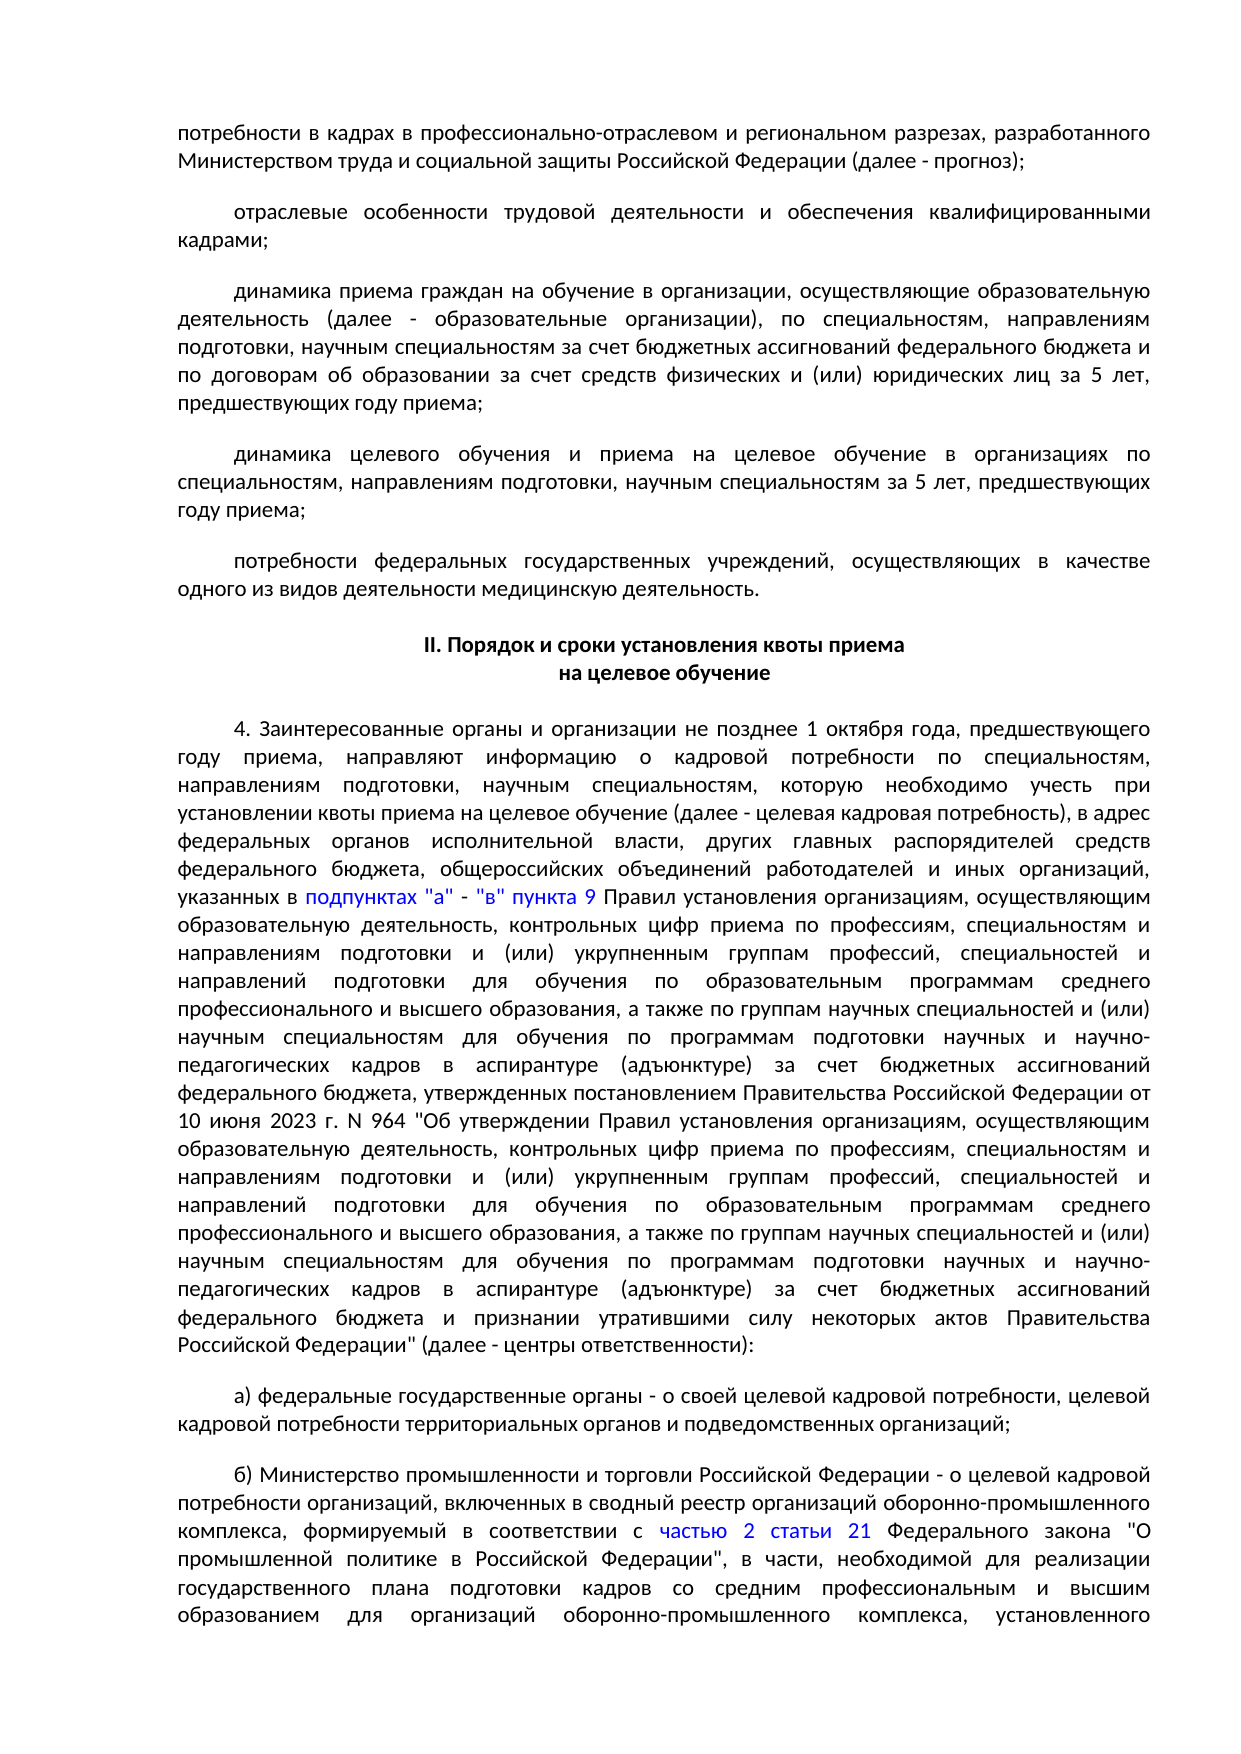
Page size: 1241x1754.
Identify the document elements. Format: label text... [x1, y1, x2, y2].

text потребности федеральных государственных учреждений, осуществляющих в качестве одного из видов деятельности медицинскую деятельность. [177, 546, 1152, 602]
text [177, 118, 1152, 174]
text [177, 1461, 1152, 1629]
text отраслевые особенности трудовой деятельности и обеспечения квалифицированными кадрами; [177, 197, 1152, 253]
text а) федеральные государственные органы - о своей целевой кадровой потребности, целевой кадровой потребности территориальных органов и подведомственных организаций; [177, 1382, 1152, 1438]
text динамика приема граждан на обучение в организации, осуществляющие образовательную деятельность (далее - образовательные организации), по специальностям, направлениям подготовки, научным специальностям за счет бюджетных ассигнований федерального бюджета и по договорам об образовании за счет средств физических и (или) юридических лиц за 5 лет, предшествующих году приема; [177, 276, 1152, 416]
title II. Порядок и сроки установления квоты приема [177, 630, 1152, 658]
text динамика целевого обучения и приема на целевое обучение в организациях по специальностям, направлениям подготовки, научным специальностям за 5 лет, предшествующих году приема; [177, 439, 1152, 523]
title на целевое обучение [177, 658, 1152, 686]
text 4. Заинтересованные органы и организации не позднее 1 октября года, предшествующего году приема, направляют информацию о кадровой потребности по специальностям, направлениям подготовки, научным специальностям, которую необходимо учесть при установлении квоты приема на целевое обучение (далее - целевая кадровая потребность), в адрес федеральных органов исполнительной власти, других главных распорядителей средств федерального бюджета, общероссийских объединений работодателей и иных организаций, указанных в подпунктах "а" - "в" пункта 9 Правил установления организациям, осуществляющим образовательную деятельность, контрольных цифр приема по профессиям, специальностям и направлениям подготовки и (или) укрупненным группам профессий, специальностей и направлений подготовки для обучения по образовательным программам среднего профессионального и высшего образования, а также по группам научных специальностей и (или) научным специальностям для обучения по программам подготовки научных и научно-педагогических кадров в аспирантуре (адъюнктуре) за счет бюджетных ассигнований федерального бюджета, утвержденных постановлением Правительства Российской Федерации от 10 июня 2023 г. N 964 "Об утверждении Правил установления организациям, осуществляющим образовательную деятельность, контрольных цифр приема по профессиям, специальностям и направлениям подготовки и (или) укрупненным группам профессий, специальностей и направлений подготовки для обучения по образовательным программам среднего профессионального и высшего образования, а также по группам научных специальностей и (или) научным специальностям для обучения по программам подготовки научных и научно-педагогических кадров в аспирантуре (адъюнктуре) за счет бюджетных ассигнований федерального бюджета и признании утратившими силу некоторых актов Правительства Российской Федерации" (далее - центры ответственности): [177, 714, 1152, 1359]
